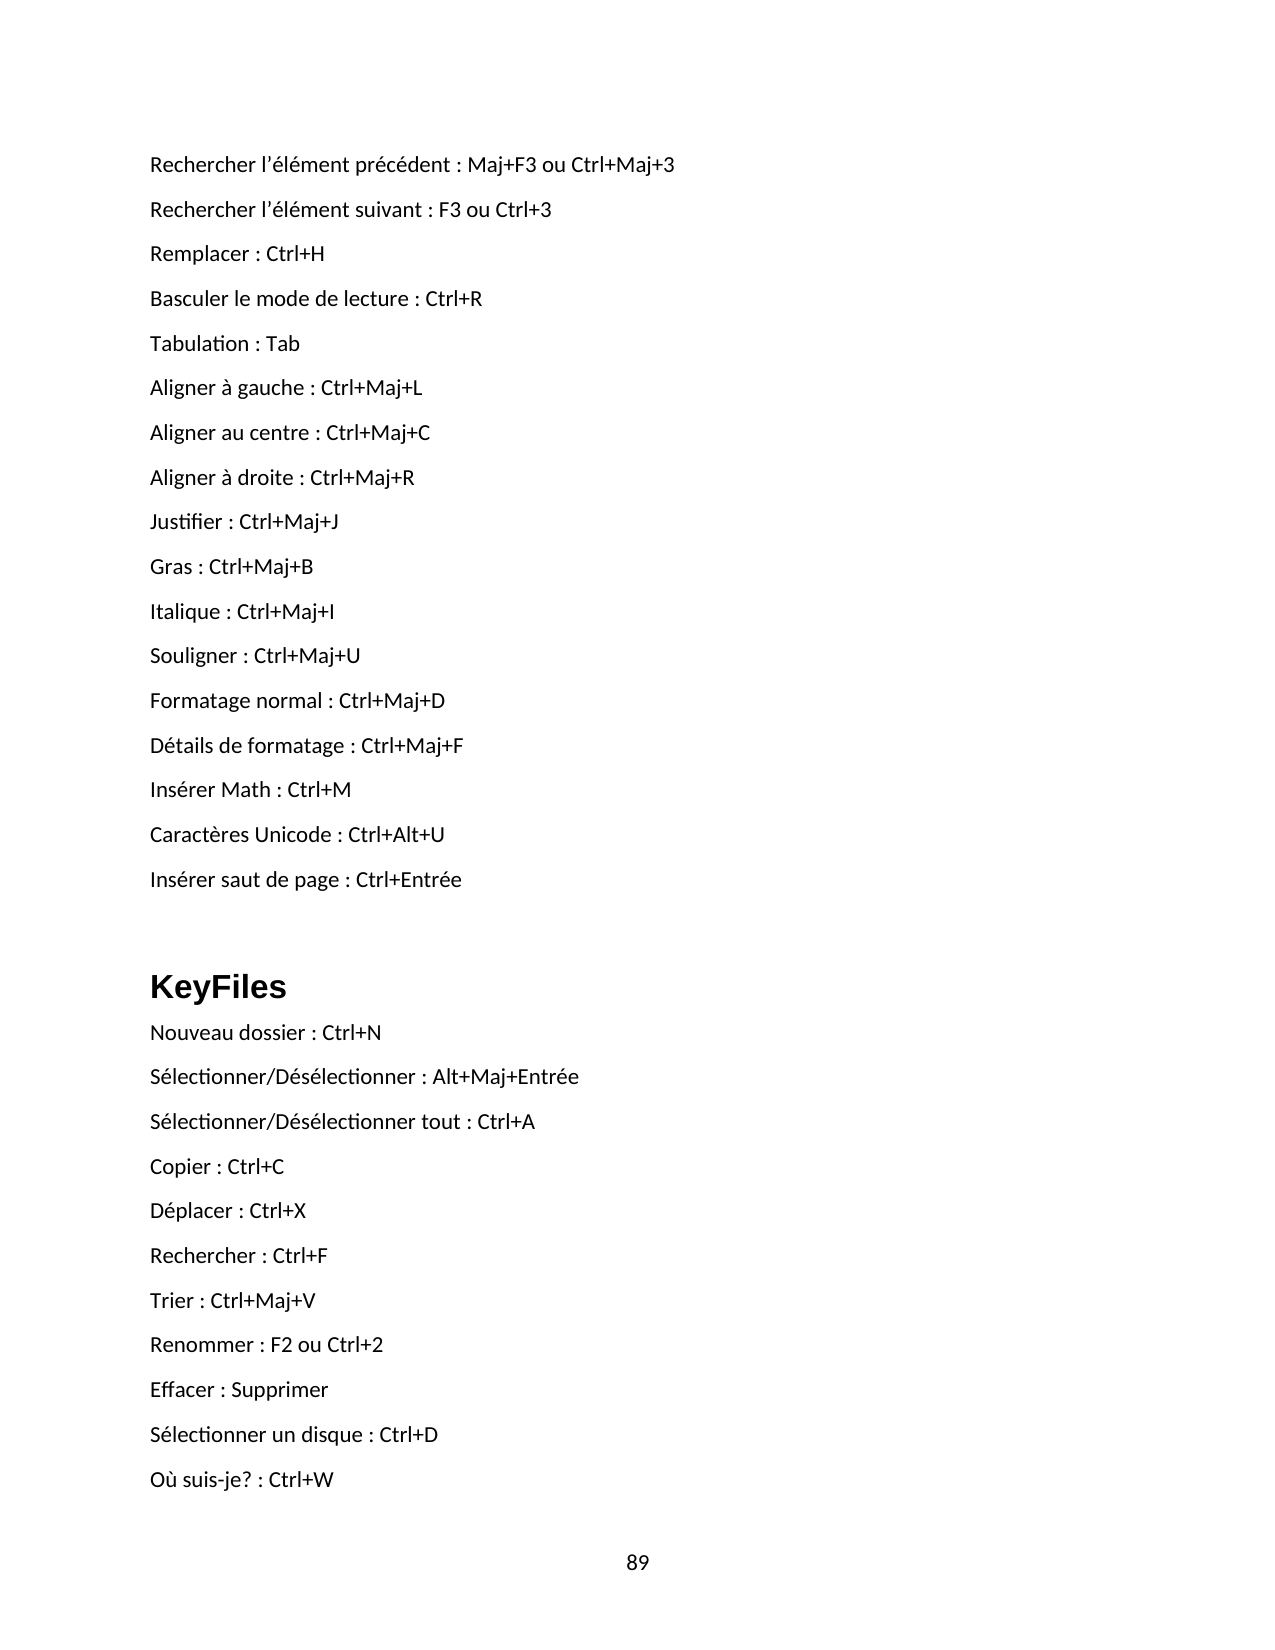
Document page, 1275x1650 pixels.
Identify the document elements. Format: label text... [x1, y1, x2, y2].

text Où suis-je? : Ctrl+W [150, 1465, 1125, 1493]
text Rechercher l’élément suivant : F3 ou Ctrl+3 [150, 195, 1125, 223]
text Formatage normal : Ctrl+Maj+D [150, 686, 1125, 714]
text Italique : Ctrl+Maj+I [150, 597, 1125, 625]
subtitle KeyFiles [150, 967, 830, 1005]
text Copier : Ctrl+C [150, 1152, 1125, 1180]
text Sélectionner un disque : Ctrl+D [150, 1420, 1125, 1448]
text Insérer saut de page : Ctrl+Entrée [150, 865, 1125, 893]
text Renommer : F2 ou Ctrl+2 [150, 1331, 1125, 1359]
text Trier : Ctrl+Maj+V [150, 1286, 1125, 1314]
text Aligner à gauche : Ctrl+Maj+L [150, 373, 1125, 401]
text Justifier : Ctrl+Maj+J [150, 507, 1125, 536]
text Nouveau dossier : Ctrl+N [150, 1018, 1125, 1046]
text Tabulation : Tab [150, 329, 1125, 357]
text Caractères Unicode : Ctrl+Alt+U [150, 820, 1125, 848]
text Souligner : Ctrl+Maj+U [150, 642, 1125, 669]
text Déplacer : Ctrl+X [150, 1197, 1125, 1224]
text Sélectionner/Désélectionner tout : Ctrl+A [150, 1107, 1125, 1135]
text Aligner au centre : Ctrl+Maj+C [150, 418, 1125, 446]
text Gras : Ctrl+Maj+B [150, 552, 1125, 580]
text Aligner à droite : Ctrl+Maj+R [150, 463, 1125, 491]
text Détails de formatage : Ctrl+Maj+F [150, 731, 1125, 759]
text Remplacer : Ctrl+H [150, 239, 1125, 267]
text Rechercher l’élément précédent : Maj+F3 ou Ctrl+Maj+3 [150, 150, 1125, 178]
text Sélectionner/Désélectionner : Alt+Maj+Entrée [150, 1062, 1125, 1091]
text Rechercher : Ctrl+F [150, 1241, 1125, 1269]
text Insérer Math : Ctrl+M [150, 776, 1125, 804]
text Effacer : Supprimer [150, 1375, 1125, 1403]
text Basculer le mode de lecture : Ctrl+R [150, 284, 1125, 312]
